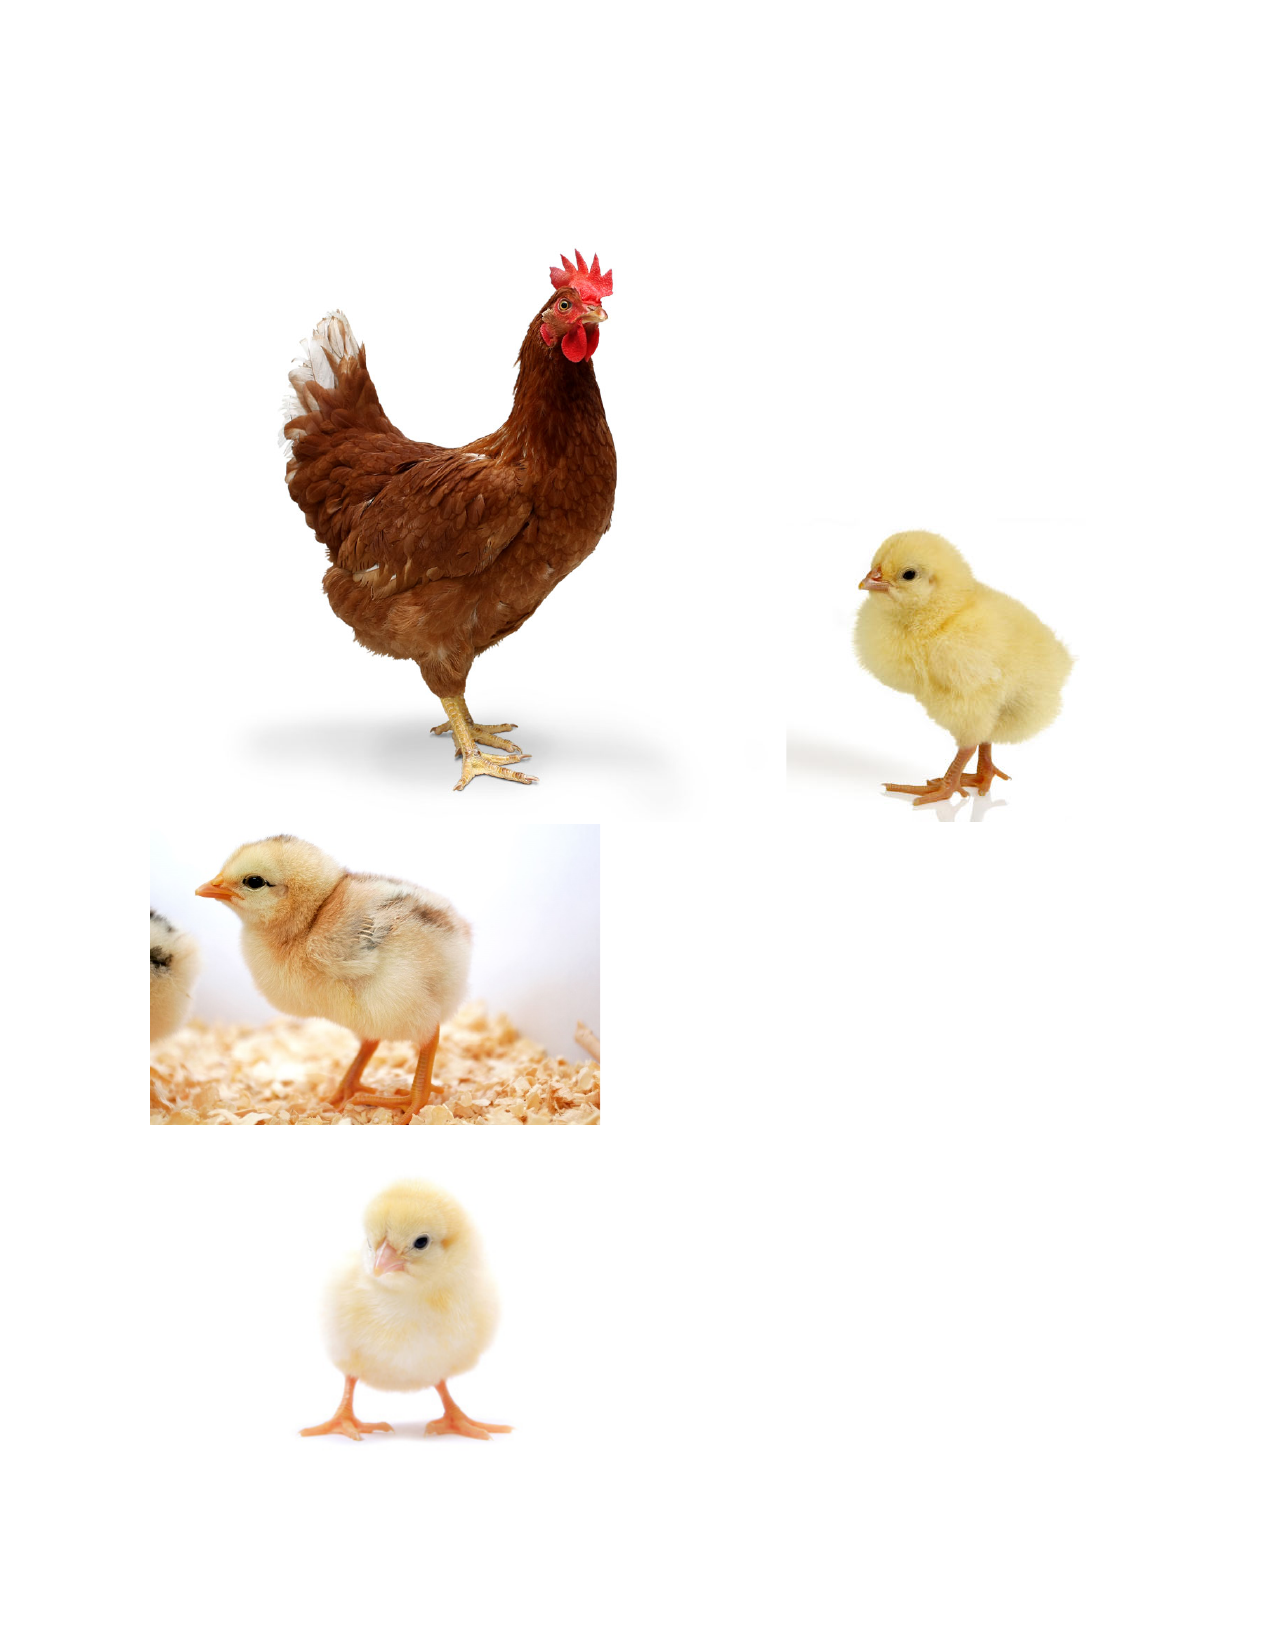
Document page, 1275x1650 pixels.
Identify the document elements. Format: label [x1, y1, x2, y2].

picture [786, 518, 1087, 822]
picture [150, 1132, 718, 1473]
picture [150, 824, 600, 1125]
picture [150, 200, 782, 822]
